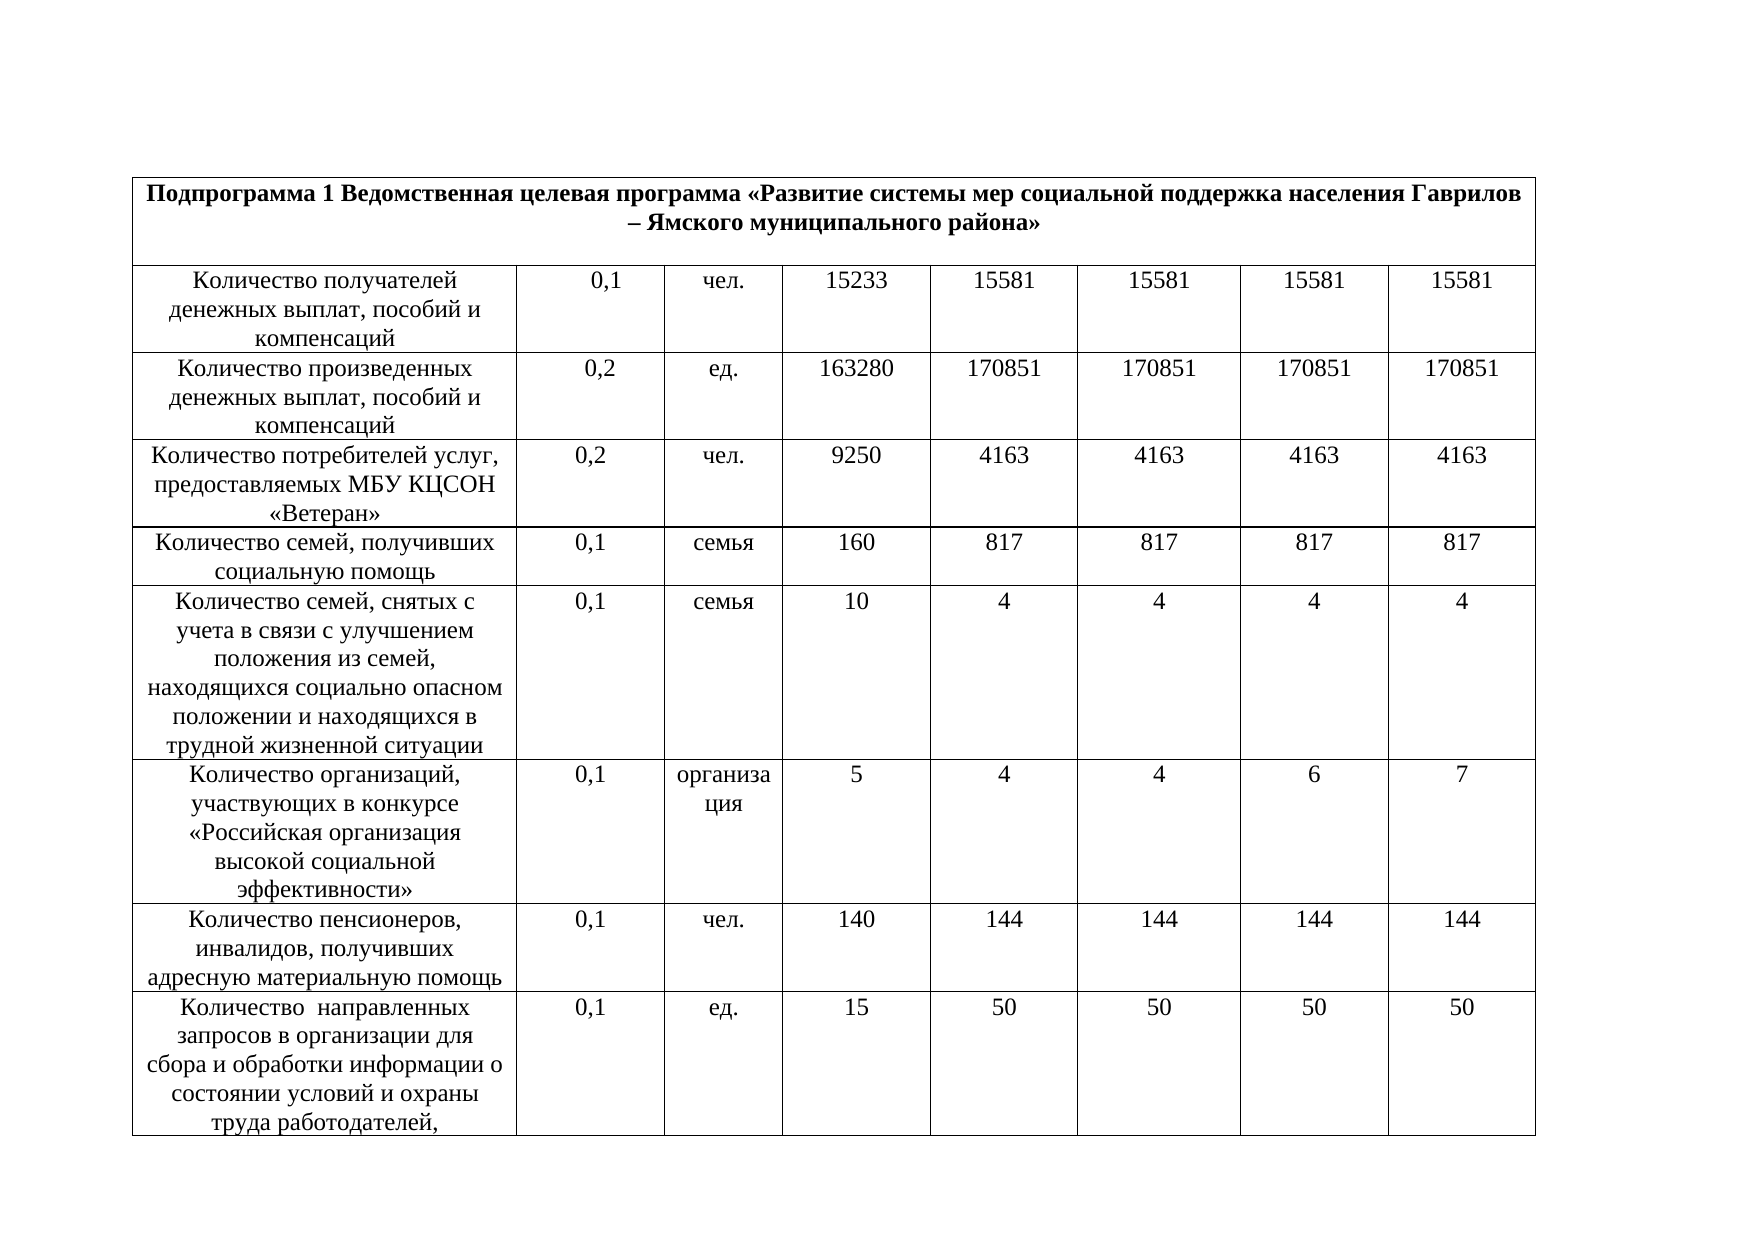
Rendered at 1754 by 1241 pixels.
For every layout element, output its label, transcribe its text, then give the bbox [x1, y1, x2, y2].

table_cell 170851 [1078, 353, 1240, 439]
table_cell 10 [783, 586, 930, 758]
table_cell 50 [1389, 992, 1535, 1135]
table_cell 0,2 [517, 353, 664, 439]
table_cell 15581 [1389, 266, 1535, 352]
table_cell 817 [1241, 528, 1388, 585]
table_cell Количество семей, снятых с учета в связи с улучшением положения из семей, находящихся социально опасном положении и находящихся в трудной жизненной ситуации [133, 586, 516, 758]
table_cell 4163 [931, 440, 1077, 526]
table_cell 4163 [1078, 440, 1240, 526]
table_cell 4 [931, 586, 1077, 758]
table_cell 144 [1389, 904, 1535, 991]
table_cell чел. [665, 904, 782, 991]
table_cell 0,1 [517, 760, 664, 903]
table_cell 140 [783, 904, 930, 991]
table_cell 144 [1241, 904, 1388, 991]
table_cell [133, 992, 516, 1135]
table_cell 144 [931, 904, 1077, 991]
table_cell 817 [931, 528, 1077, 585]
table_cell 0,1 [517, 528, 664, 585]
table_cell 7 [1389, 760, 1535, 903]
table_cell 50 [1241, 992, 1388, 1135]
table_cell 6 [1241, 760, 1388, 903]
table_cell 15581 [931, 266, 1077, 352]
table_cell 170851 [1389, 353, 1535, 439]
table_cell Количество организаций, участвующих в конкурсе «Российская организация высокой социальной эффективности» [133, 760, 516, 903]
table_cell организация [665, 760, 782, 903]
table_cell ед. [665, 353, 782, 439]
table_cell 4 [931, 760, 1077, 903]
table_cell 4 [1078, 586, 1240, 758]
table_cell 0,1 [517, 266, 664, 352]
table_cell 170851 [1241, 353, 1388, 439]
table_cell 0,1 [517, 904, 664, 991]
table_cell 0,1 [517, 586, 664, 758]
table_cell 4163 [1241, 440, 1388, 526]
table_cell 50 [1078, 992, 1240, 1135]
table_cell 50 [931, 992, 1077, 1135]
table_cell 163280 [783, 353, 930, 439]
table_cell чел. [665, 440, 782, 526]
table_cell 4 [1078, 760, 1240, 903]
table_cell Количество потребителей услуг, предоставляемых МБУ КЦСОН «Ветеран» [133, 440, 516, 526]
table_cell 817 [1078, 528, 1240, 585]
table_cell 817 [1389, 528, 1535, 585]
table_cell ед. [665, 992, 782, 1135]
table_cell 15581 [1241, 266, 1388, 352]
table_cell 160 [783, 528, 930, 585]
table_cell Количество получателей денежных выплат, пособий и компенсаций [133, 266, 516, 352]
table_cell 9250 [783, 440, 930, 526]
table_cell Количество произведенных денежных выплат, пособий и компенсаций [133, 353, 516, 439]
table_cell 15 [783, 992, 930, 1135]
table_cell семья [665, 586, 782, 758]
table_cell 5 [783, 760, 930, 903]
table_cell 15233 [783, 266, 930, 352]
table_cell семья [665, 528, 782, 585]
table_cell 15581 [1078, 266, 1240, 352]
table_cell чел. [665, 266, 782, 352]
table_cell 4163 [1389, 440, 1535, 526]
table_cell 4 [1389, 586, 1535, 758]
table_cell 0,1 [517, 992, 664, 1135]
table_cell 4 [1241, 586, 1388, 758]
table_cell 0,2 [517, 440, 664, 526]
table_cell Количество пенсионеров, инвалидов, получивших адресную материальную помощь [133, 904, 516, 991]
table_cell 144 [1078, 904, 1240, 991]
table_cell Количество семей, получивших социальную помощь [133, 528, 516, 585]
table_cell Подпрограмма 1 Ведомственная целевая программа «Развитие системы мер социальной поддержка населения Гаврилов – Ямского муниципального района» [133, 178, 1535, 264]
table_cell 170851 [931, 353, 1077, 439]
